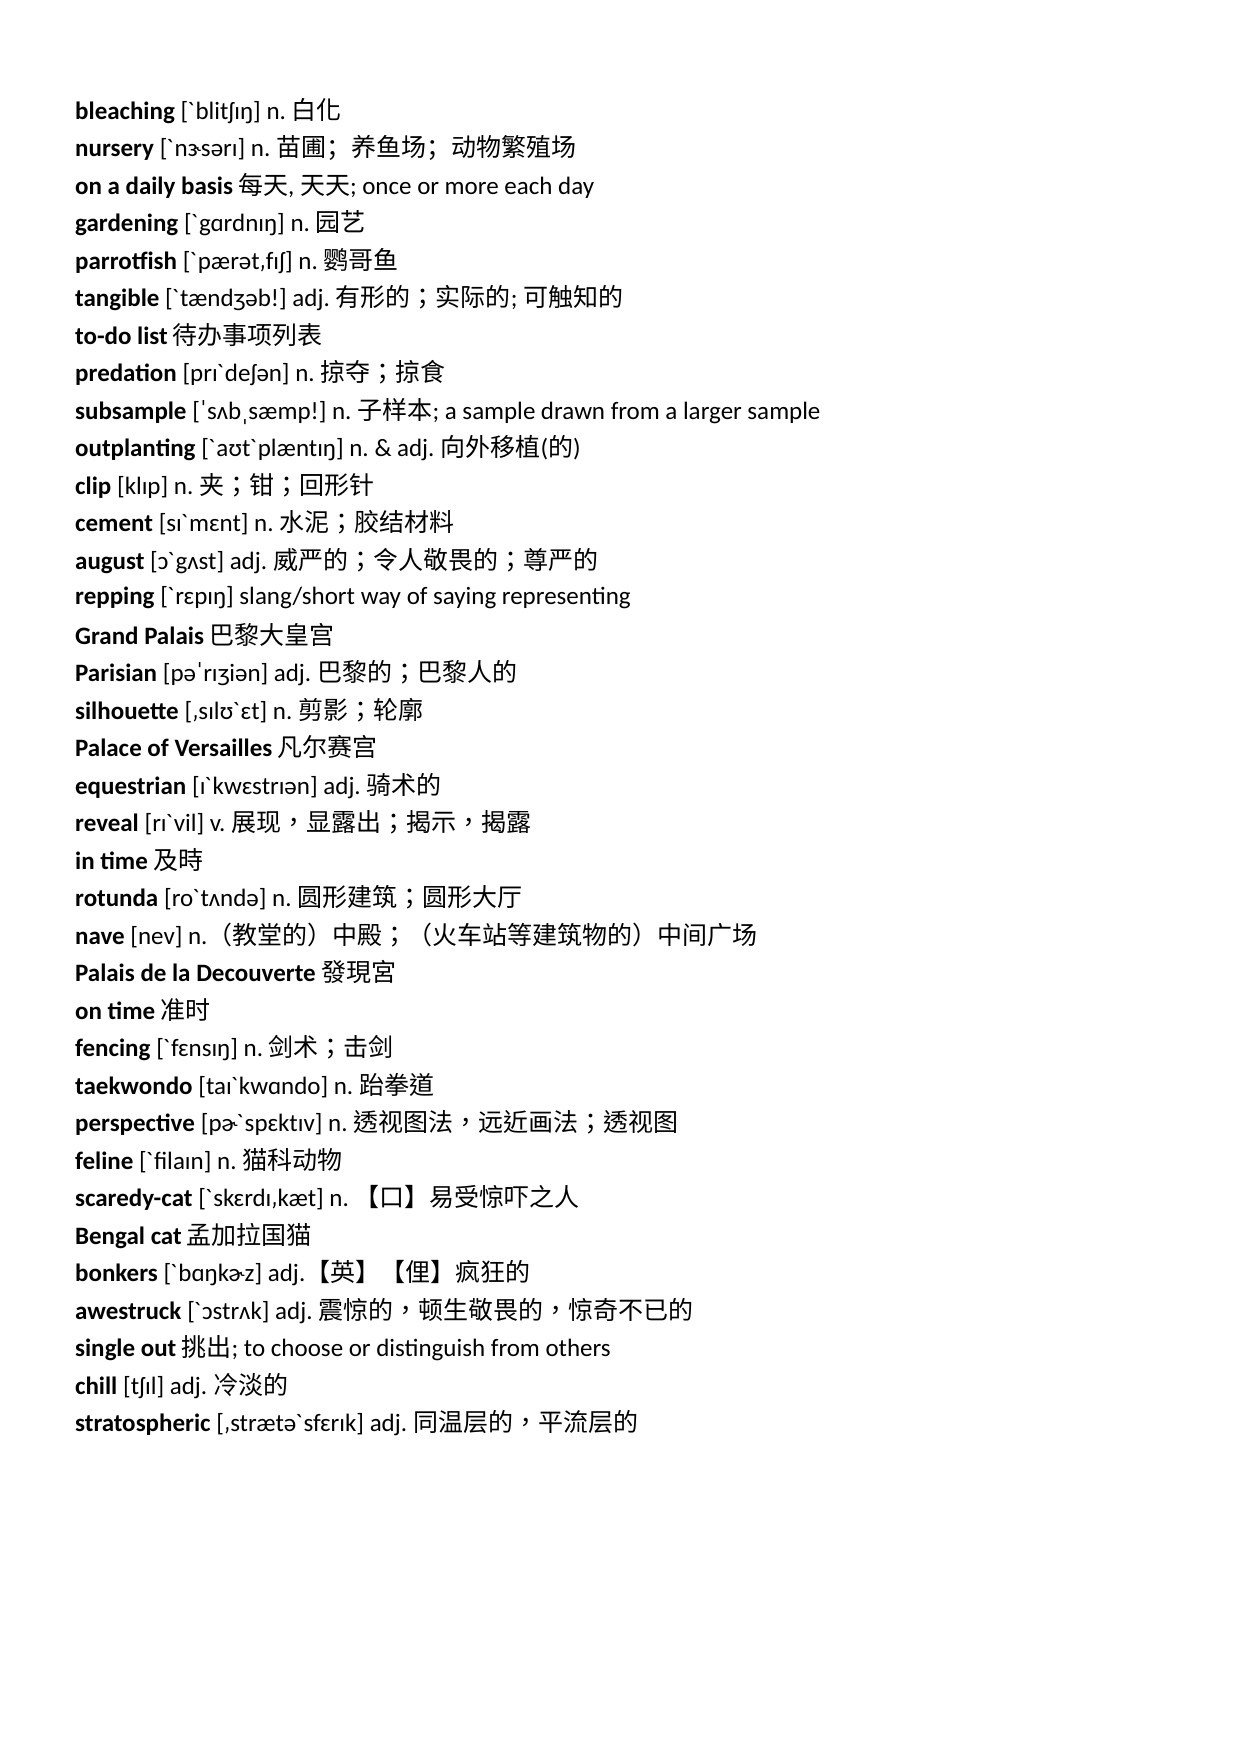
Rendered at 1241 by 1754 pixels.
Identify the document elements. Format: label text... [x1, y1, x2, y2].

text clip [klɪp] n. 夹；钳；回形针 [75, 464, 1165, 502]
text nave [nev] n.（教堂的）中殿；（火车站等建筑物的）中间广场 [75, 914, 1165, 952]
text subsample [ˈsʌbˌsæmp!] n. 子样本; a sample drawn from a larger sample [75, 389, 1165, 427]
text Bengal cat孟加拉国猫 [75, 1214, 1165, 1252]
text parrotfish [ˋpærət͵fɪʃ] n. 鹦哥鱼 [75, 239, 1165, 277]
text repping [ˋrɛpɪŋ] slang/short way of saying representing [75, 577, 1165, 614]
text Grand Palais巴黎大皇宫 [75, 614, 1165, 652]
text perspective [pɚˋspɛktɪv] n. 透视图法，远近画法；透视图 [75, 1102, 1165, 1139]
text on a daily basis每天, 天天; once or more each day [75, 164, 1165, 202]
text scaredy-cat [ˋskɛrdɪ͵kæt] n. 【口】易受惊吓之人 [75, 1177, 1165, 1214]
text tangible [ˋtændʒəb!] adj. 有形的；实际的; 可触知的 [75, 277, 1165, 314]
text bleaching [ˋblitʃɪŋ] n. 白化 [75, 89, 1165, 127]
text silhouette [͵sɪlʊˋɛt] n. 剪影；轮廓 [75, 689, 1165, 727]
text bonkers [ˋbɑŋkɚz] adj.【英】【俚】疯狂的 [75, 1252, 1165, 1289]
text in time及時 [75, 839, 1165, 877]
text chill [tʃɪl] adj. 冷淡的 [75, 1364, 1165, 1402]
text gardening [ˋgɑrdnɪŋ] n. 园艺 [75, 202, 1165, 239]
text on time准时 [75, 989, 1165, 1027]
text outplanting [ˋaʊtˋplæntɪŋ] n. & adj. 向外移植(的) [75, 427, 1165, 464]
text fencing [ˋfɛnsɪŋ] n. 剑术；击剑 [75, 1027, 1165, 1064]
text equestrian [ɪˋkwɛstrɪən] adj. 骑术的 [75, 764, 1165, 802]
text Palais de la Decouverte發現宮 [75, 952, 1165, 989]
text awestruck [ˋɔstrʌk] adj. 震惊的，顿生敬畏的，惊奇不已的 [75, 1289, 1165, 1327]
text Palace of Versailles凡尔赛宫 [75, 727, 1165, 764]
text feline [ˋfilaɪn] n. 猫科动物 [75, 1139, 1165, 1177]
text rotunda [roˋtʌndə] n. 圆形建筑；圆形大厅 [75, 877, 1165, 914]
text taekwondo [taɪˋkwɑndo] n. 跆拳道 [75, 1064, 1165, 1102]
text august [ɔˋgʌst] adj. 威严的；令人敬畏的；尊严的 [75, 539, 1165, 577]
text predation [prɪˋdeʃən] n. 掠夺；掠食 [75, 352, 1165, 389]
text to-do list待办事项列表 [75, 314, 1165, 352]
text cement [sɪˋmɛnt] n. 水泥；胶结材料 [75, 502, 1165, 539]
text stratospheric [͵strætəˋsfɛrɪk] adj. 同温层的，平流层的 [75, 1402, 1165, 1439]
text nursery [ˋnɝsərɪ] n. 苗圃；养鱼场；动物繁殖场 [75, 127, 1165, 164]
text Parisian [pəˈrɪʒiən] adj. 巴黎的；巴黎人的 [75, 652, 1165, 689]
text reveal [rɪˋvil] v. 展现，显露出；揭示，揭露 [75, 802, 1165, 839]
text single out挑出; to choose or distinguish from others [75, 1327, 1165, 1364]
